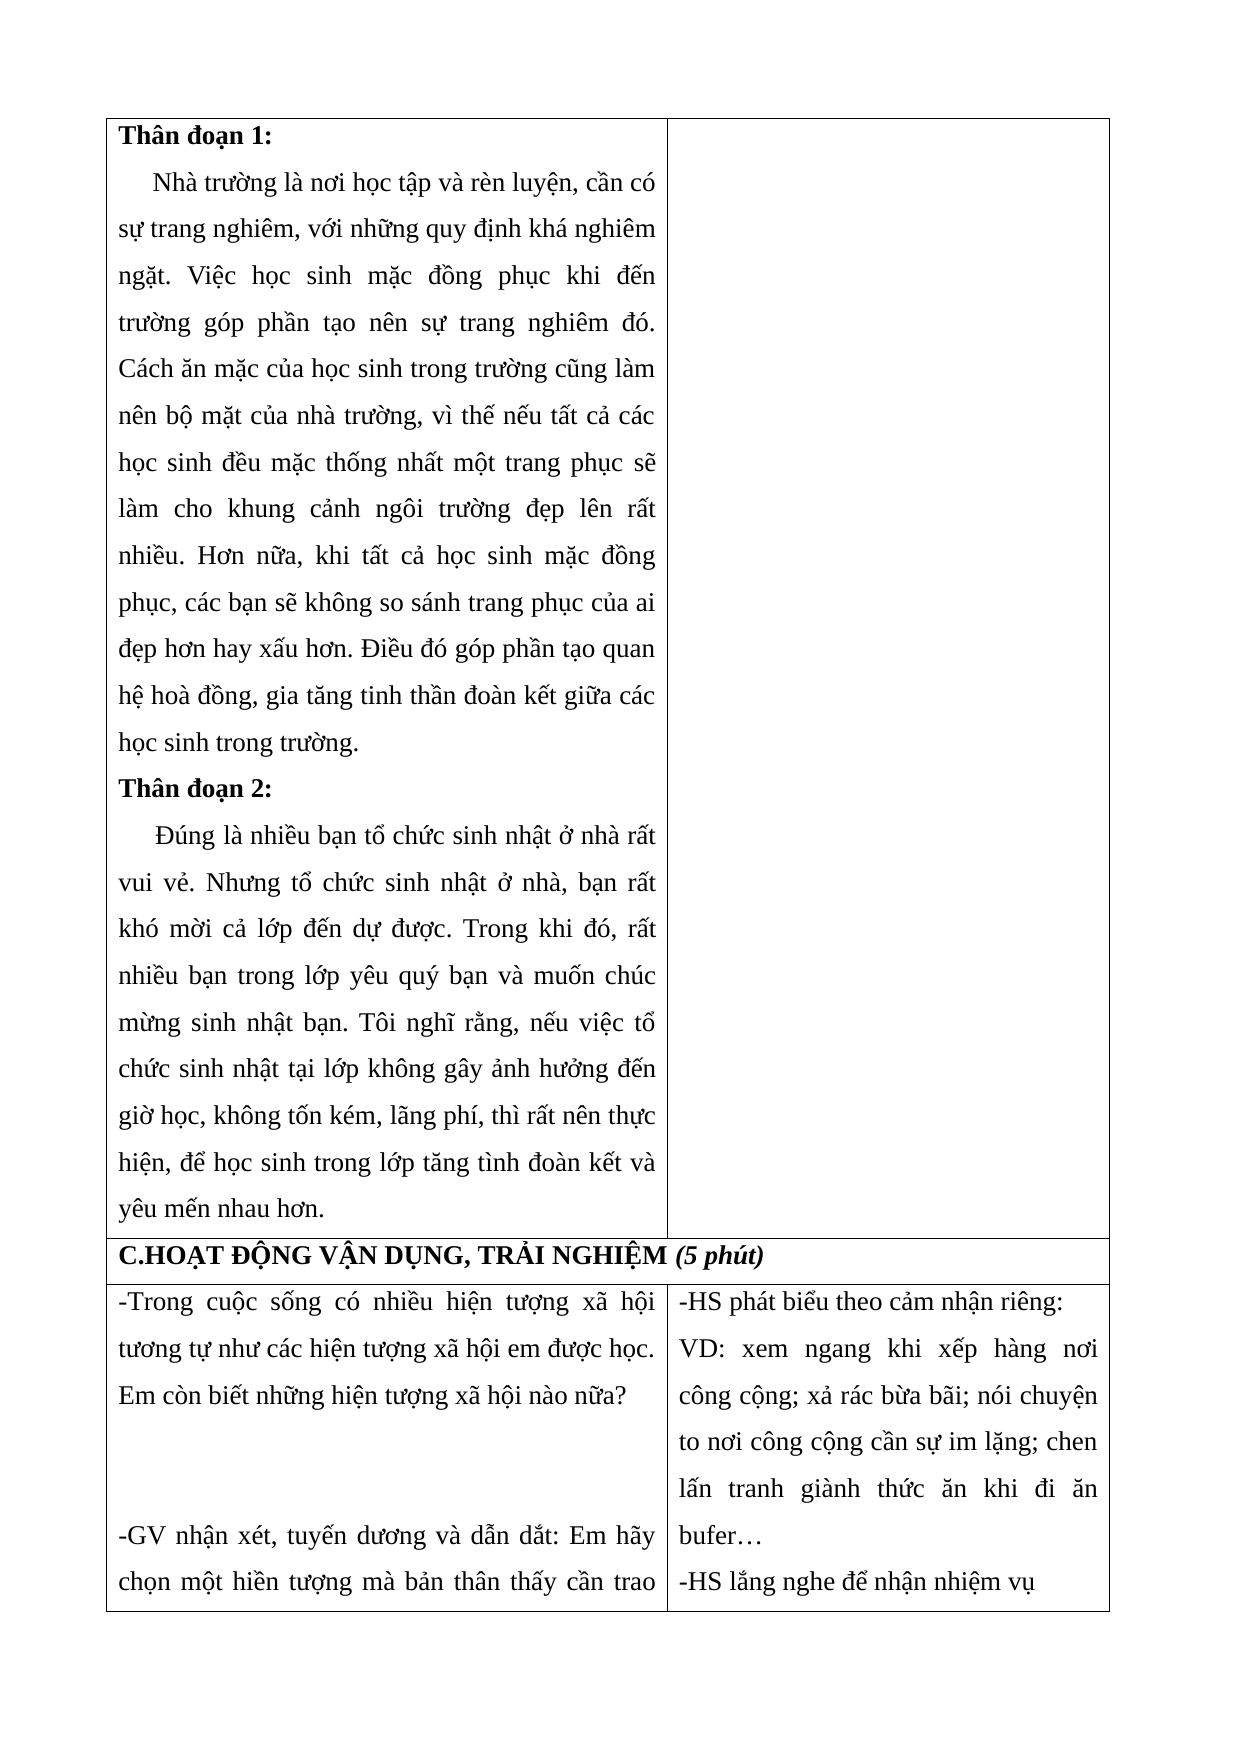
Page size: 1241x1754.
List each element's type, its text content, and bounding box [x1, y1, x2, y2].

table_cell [668, 1285, 1109, 1611]
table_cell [107, 119, 667, 1238]
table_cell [668, 119, 1109, 1238]
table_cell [107, 1285, 667, 1611]
table_cell C.HOẠT ĐỘNG VẬN DỤNG, TRẢI NGHIỆM (5 phút) [107, 1239, 1109, 1284]
